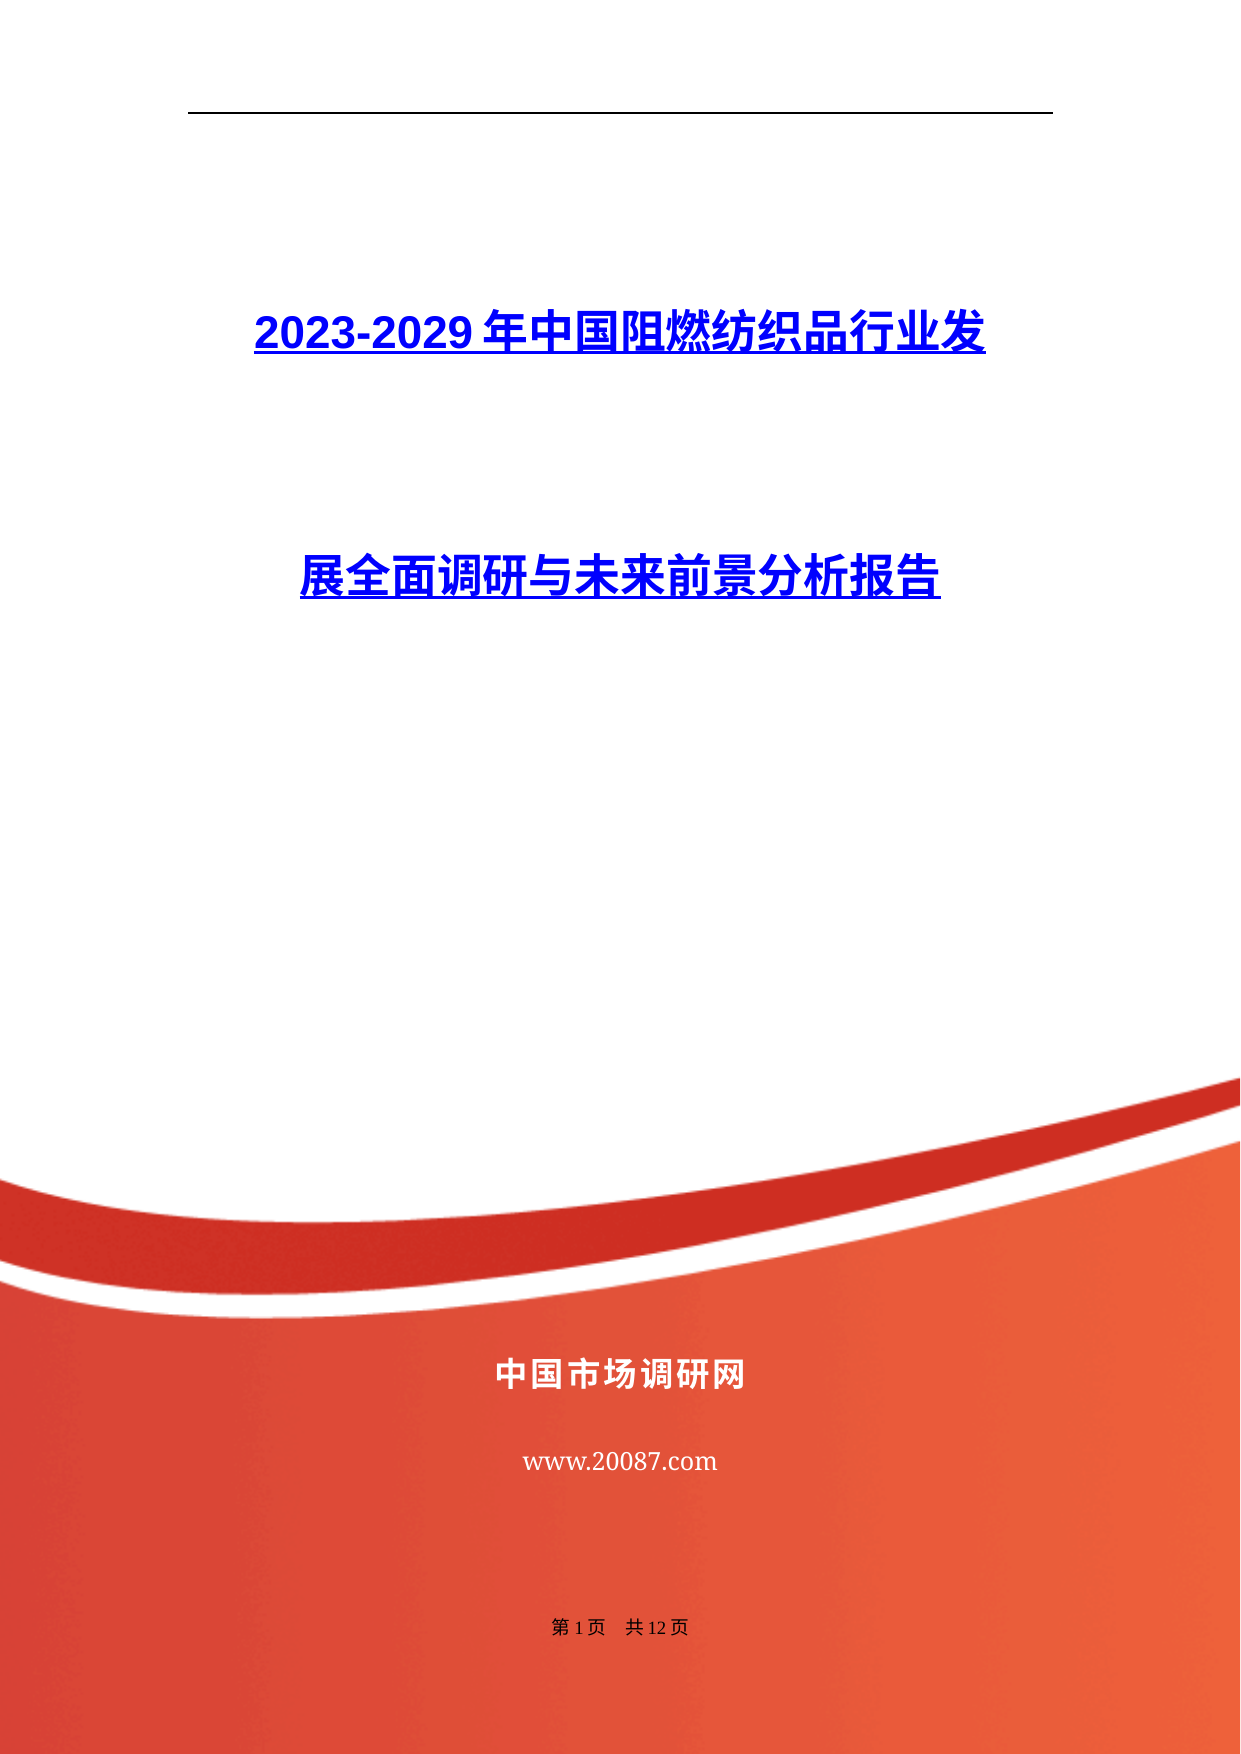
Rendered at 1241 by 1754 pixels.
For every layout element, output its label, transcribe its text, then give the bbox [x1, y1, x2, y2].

table_header 2023-2029年中国阻燃纺织品行业发展全面调研与未来前景分析报告 [188, 207, 1053, 773]
text www.20087.com [187, 1428, 1053, 1493]
picture [0, 1006, 1241, 1754]
subtitle 中国市场调研网 [187, 1339, 1053, 1404]
